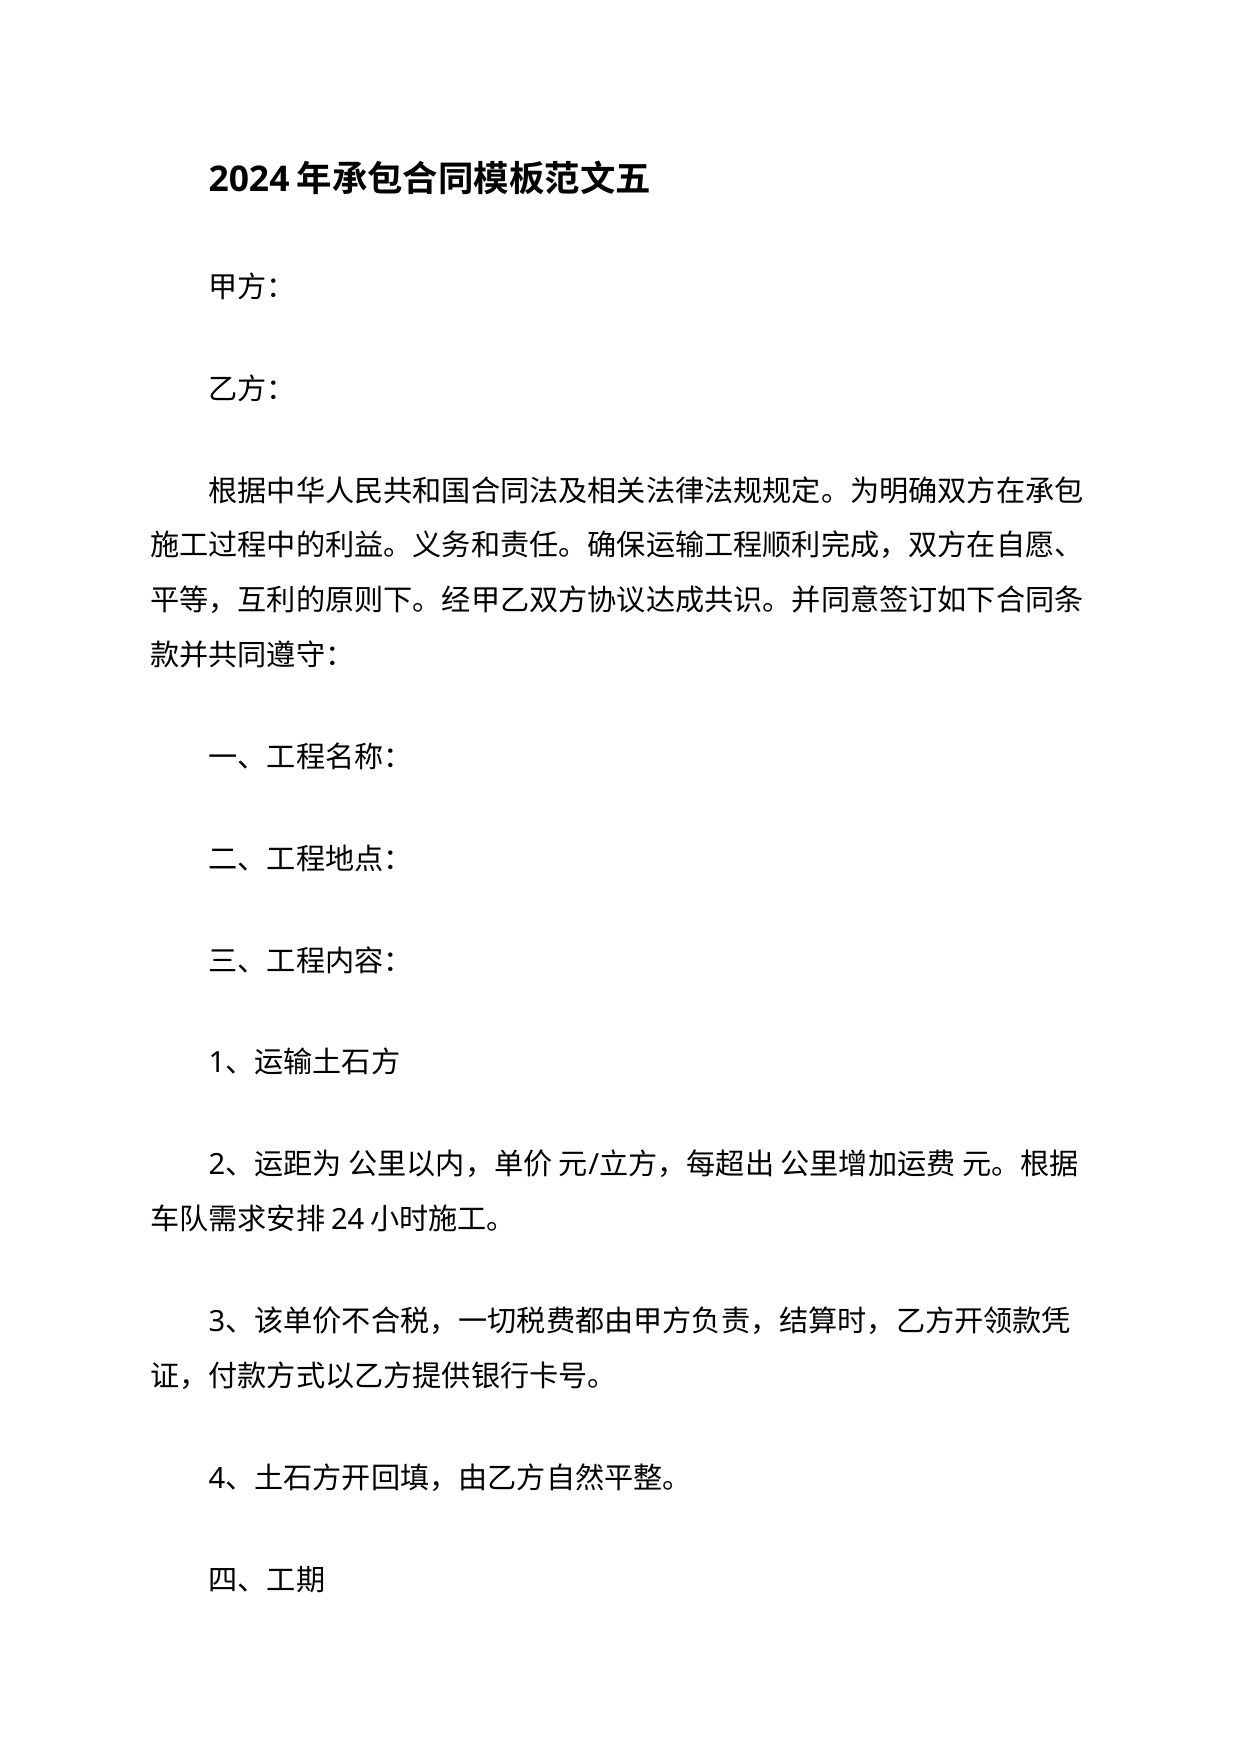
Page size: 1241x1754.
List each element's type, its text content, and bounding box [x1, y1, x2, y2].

text 三、工程内容： [150, 937, 1090, 979]
text 一、工程名称： [150, 733, 1090, 776]
text 1、运输土石方 [150, 1039, 1090, 1081]
text 四、工期 [150, 1557, 1090, 1599]
text 2、运距为 公里以内，单价 元/立方，每超出 公里增加运费 元。根据车队需求安排24小时施工。 [150, 1141, 1090, 1238]
text 根据中华人民共和国合同法及相关法律法规规定。为明确双方在承包施工过程中的利益。义务和责任。确保运输工程顺利完成，双方在自愿、平等，互利的原则下。经甲乙双方协议达成共识。并同意签订如下合同条款并共同遵守： [150, 467, 1090, 674]
text 乙方： [150, 365, 1090, 408]
text 甲方： [150, 263, 1090, 306]
text 3、该单价不合税，一切税费都由甲方负责，结算时，乙方开领款凭证，付款方式以乙方提供银行卡号。 [150, 1298, 1090, 1395]
text 4、土石方开回填，由乙方自然平整。 [150, 1454, 1090, 1497]
text 2024年承包合同模板范文五 [150, 150, 1090, 201]
text 二、工程地点： [150, 835, 1090, 878]
